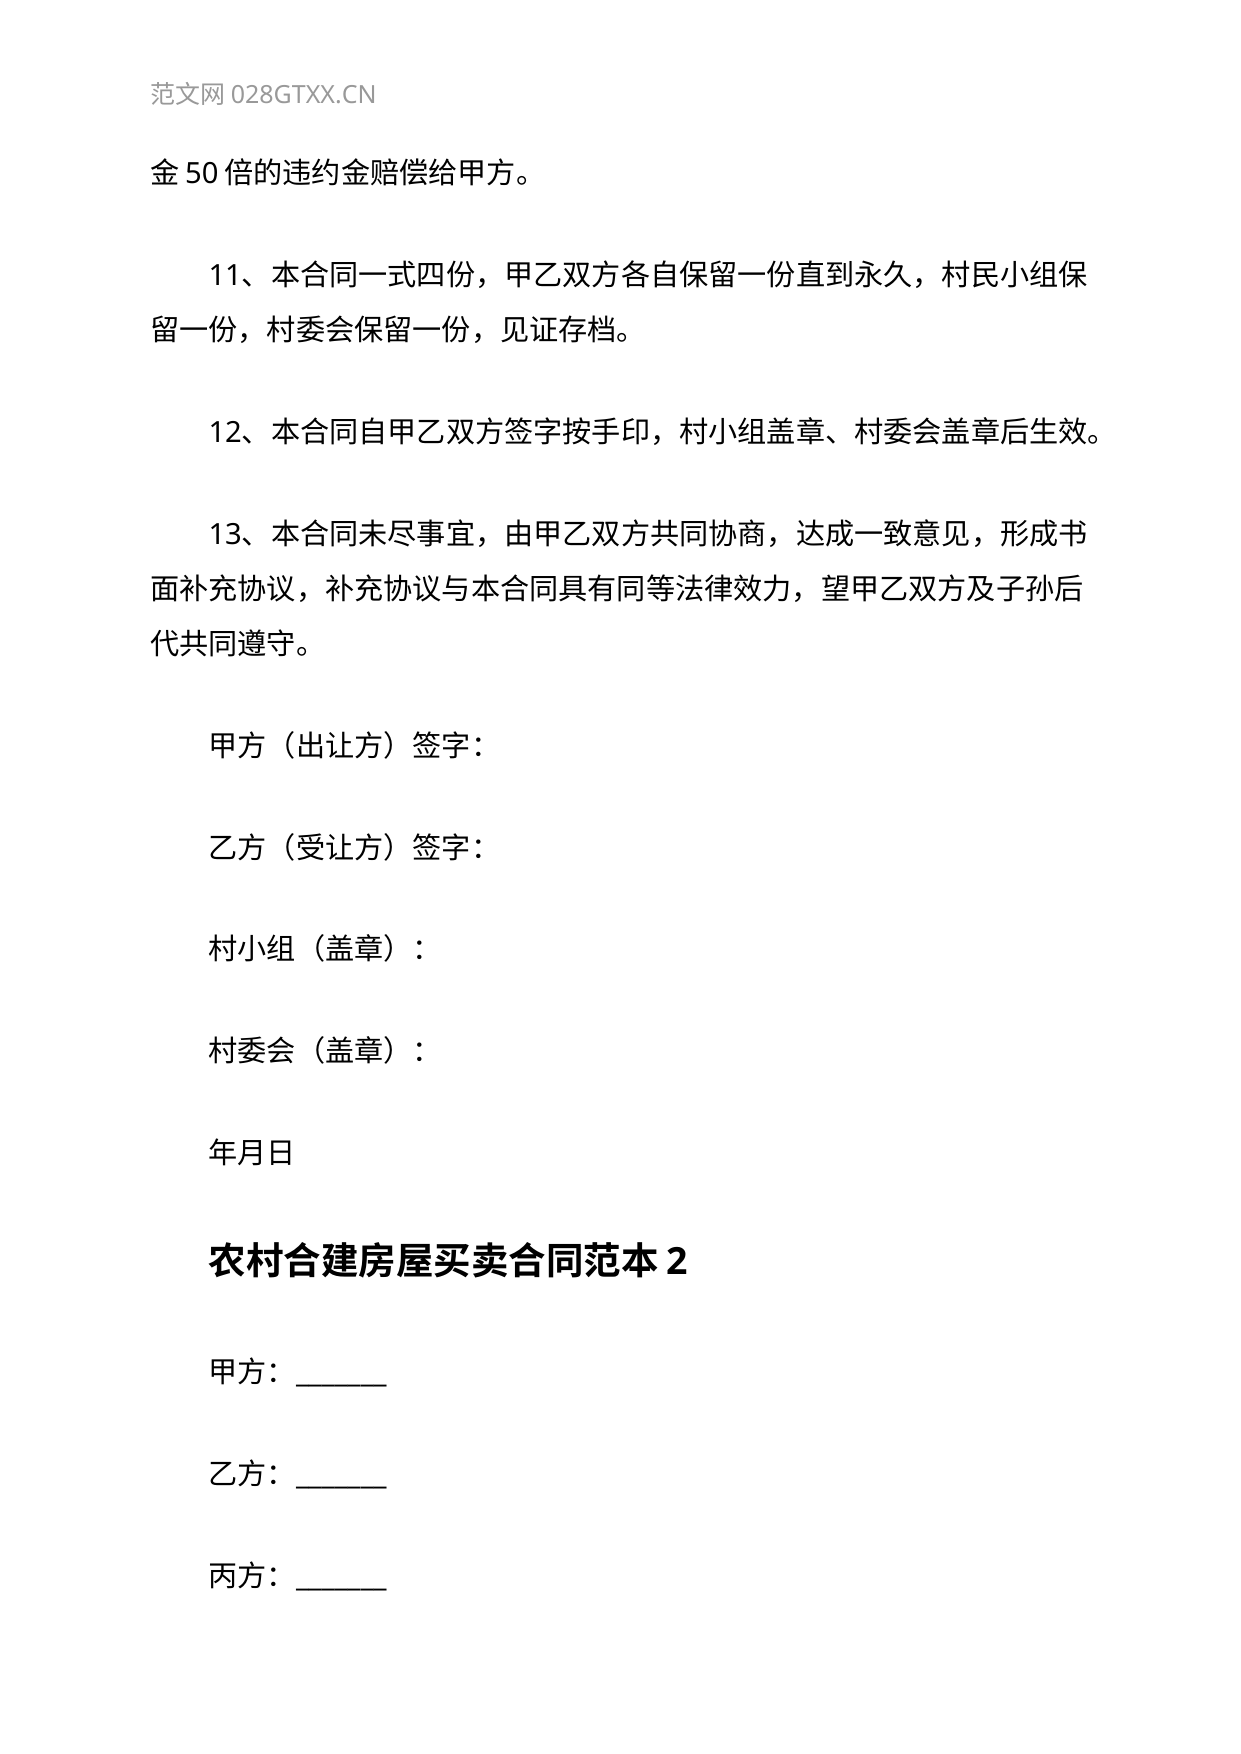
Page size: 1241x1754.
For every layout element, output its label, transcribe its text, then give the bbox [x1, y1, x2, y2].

text 乙方（受让方）签字： [150, 824, 1090, 866]
text 甲方：_______ [150, 1349, 1090, 1391]
text 乙方：_______ [150, 1451, 1090, 1493]
text 农村合建房屋买卖合同范本2 [150, 1231, 1090, 1286]
text 丙方：_______ [150, 1553, 1090, 1595]
text 11、本合同一式四份，甲乙双方各自保留一份直到永久，村民小组保留一份，村委会保留一份，见证存档。 [150, 252, 1090, 349]
text 13、本合同未尽事宜，由甲乙双方共同协商，达成一致意见，形成书面补充协议，补充协议与本合同具有同等法律效力，望甲乙双方及子孙后代共同遵守。 [150, 511, 1090, 663]
text 甲方（出让方）签字： [150, 722, 1090, 765]
text 12、本合同自甲乙双方签字按手印，村小组盖章、村委会盖章后生效。 [150, 409, 1090, 451]
text 年月日 [150, 1129, 1090, 1172]
text 村小组（盖章）： [150, 926, 1090, 968]
text 村委会（盖章）： [150, 1028, 1090, 1070]
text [150, 150, 1090, 192]
